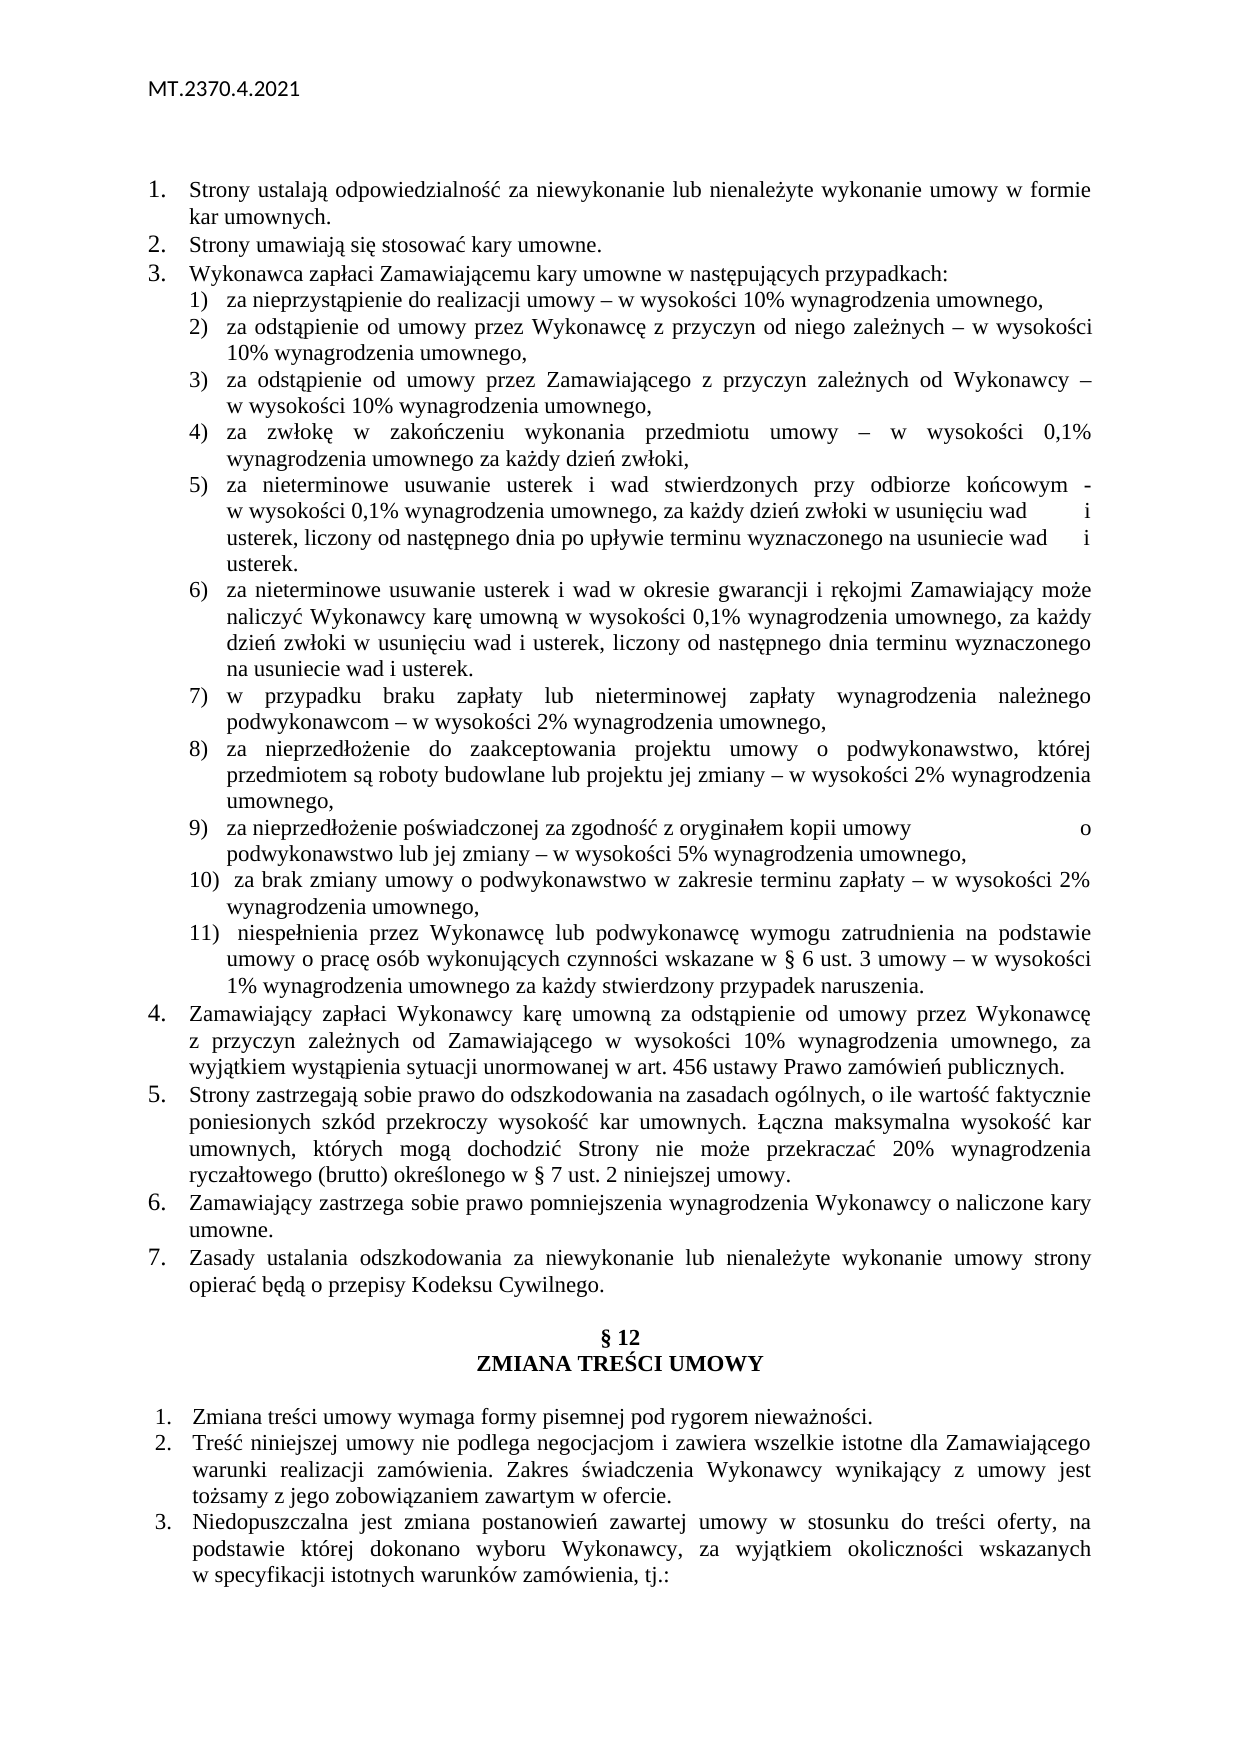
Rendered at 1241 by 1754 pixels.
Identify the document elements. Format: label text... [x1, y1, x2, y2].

list za nieterminowe usuwanie usterek i wad w okresie gwarancji i rękojmi Zamawiający może naliczyć Wykonawcy karę umowną w wysokości 0,1% wynagrodzenia umownego, za każdy dzień zwłoki w usunięciu wad i usterek, liczony od następnego dnia terminu wyznaczonego na usuniecie wad i usterek. [189, 576, 1093, 682]
list za nieprzystąpienie do realizacji umowy – w wysokości 10% wynagrodzenia umownego, [189, 287, 1093, 313]
list za odstąpienie od umowy przez Zamawiającego z przyczyn zależnych od Wykonawcy – w wysokości 10% wynagrodzenia umownego, [189, 366, 1093, 418]
list za zwłokę w zakończeniu wykonania przedmiotu umowy – w wysokości 0,1% wynagrodzenia umownego za każdy dzień zwłoki, [189, 418, 1093, 471]
list Niedopuszczalna jest zmiana postanowień zawartej umowy w stosunku do treści oferty, na podstawie której dokonano wyboru Wykonawcy, za wyjątkiem okoliczności wskazanych w specyfikacji istotnych warunków zamówienia, tj.: [154, 1508, 1093, 1587]
list za brak zmiany umowy o podwykonawstwo w zakresie terminu zapłaty – w wysokości 2% wynagrodzenia umownego, [189, 866, 1093, 919]
list Zamawiający zapłaci Wykonawcy karę umowną za odstąpienie od umowy przez Wykonawcę z przyczyn zależnych od Zamawiającego w wysokości 10% wynagrodzenia umownego, za wyjątkiem wystąpienia sytuacji unormowanej w art. 456 ustawy Prawo zamówień publicznych. [148, 998, 1093, 1079]
text § 12 [148, 1324, 1093, 1350]
list Zamawiający zastrzega sobie prawo pomniejszenia wynagrodzenia Wykonawcy o naliczone kary umowne. [148, 1187, 1093, 1242]
list za odstąpienie od umowy przez Wykonawcę z przyczyn od niego zależnych – w wysokości 10% wynagrodzenia umownego, [189, 313, 1093, 366]
list w przypadku braku zapłaty lub nieterminowej zapłaty wynagrodzenia należnego podwykonawcom – w wysokości 2% wynagrodzenia umownego, [189, 682, 1093, 734]
text ZMIANA TREŚCI UMOWY [148, 1350, 1093, 1377]
list niespełnienia przez Wykonawcę lub podwykonawcę wymogu zatrudnienia na podstawie umowy o pracę osób wykonujących czynności wskazane w § 6 ust. 3 umowy – w wysokości 1% wynagrodzenia umownego za każdy stwierdzony przypadek naruszenia. [189, 919, 1093, 998]
list Strony umawiają się stosować kary umowne. [148, 229, 1093, 258]
list Strony ustalają odpowiedzialność za niewykonanie lub nienależyte wykonanie umowy w formie kar umownych. [148, 174, 1093, 229]
list Wykonawca zapłaci Zamawiającemu kary umowne w następujących przypadkach: [148, 258, 1093, 287]
list Strony zastrzegają sobie prawo do odszkodowania na zasadach ogólnych, o ile wartość faktycznie poniesionych szkód przekroczy wysokość kar umownych. Łączna maksymalna wysokość kar umownych, których mogą dochodzić Strony nie może przekraczać 20% wynagrodzenia ryczałtowego (brutto) określonego w § 7 ust. 2 niniejszej umowy. [148, 1079, 1093, 1187]
list Zmiana treści umowy wymaga formy pisemnej pod rygorem nieważności. [154, 1403, 1093, 1429]
list Zasady ustalania odszkodowania za niewykonanie lub nienależyte wykonanie umowy strony opierać będą o przepisy Kodeksu Cywilnego. [148, 1242, 1093, 1298]
list za nieterminowe usuwanie usterek i wad stwierdzonych przy odbiorze końcowym - w wysokości 0,1% wynagrodzenia umownego, za każdy dzień zwłoki w usunięciu wad i usterek, liczony od następnego dnia po upływie terminu wyznaczonego na usuniecie wad i usterek. [189, 471, 1093, 576]
list Treść niniejszej umowy nie podlega negocjacjom i zawiera wszelkie istotne dla Zamawiającego warunki realizacji zamówienia. Zakres świadczenia Wykonawcy wynikający z umowy jest tożsamy z jego zobowiązaniem zawartym w ofercie. [154, 1429, 1093, 1508]
list za nieprzedłożenie do zaakceptowania projektu umowy o podwykonawstwo, której przedmiotem są roboty budowlane lub projektu jej zmiany – w wysokości 2% wynagrodzenia umownego, [189, 734, 1093, 814]
list za nieprzedłożenie poświadczonej za zgodność z oryginałem kopii umowy o podwykonawstwo lub jej zmiany – w wysokości 5% wynagrodzenia umownego, [189, 814, 1093, 866]
